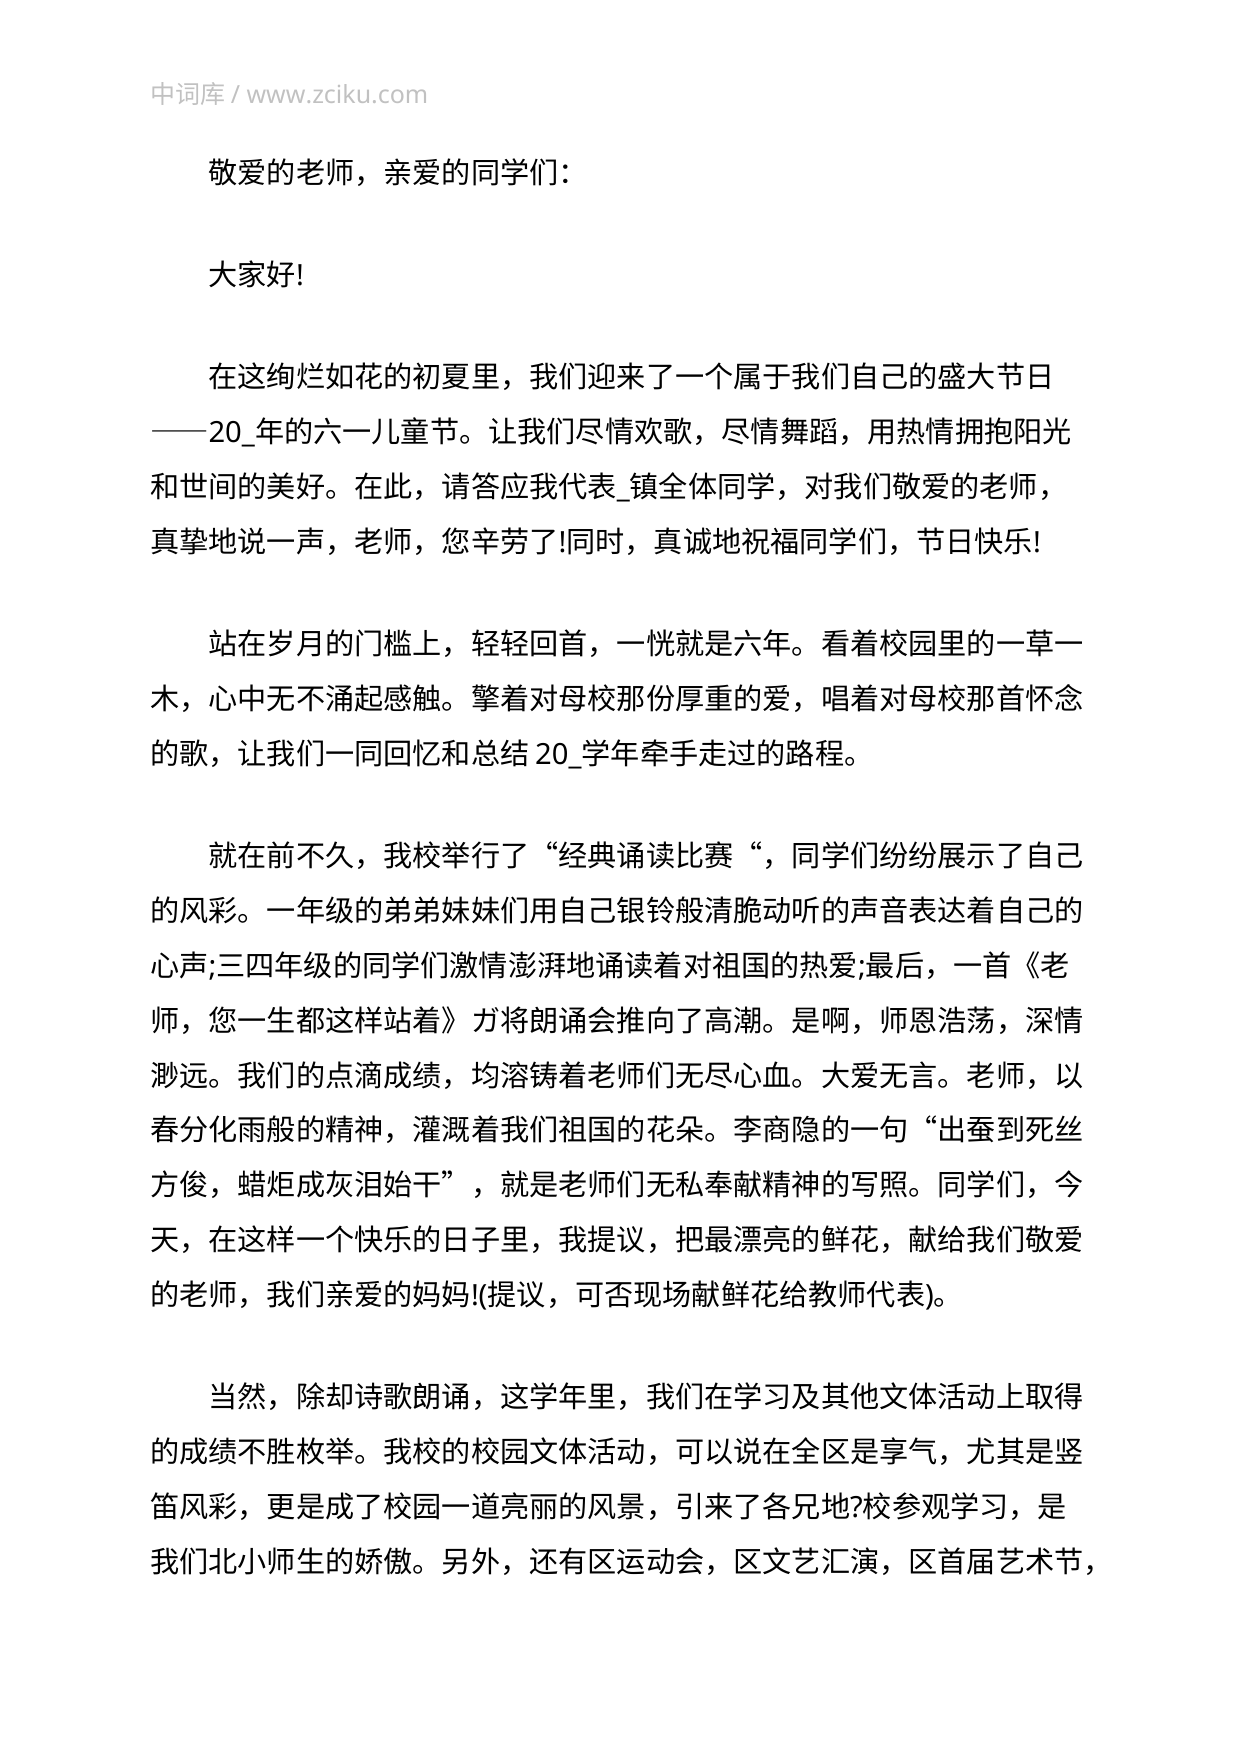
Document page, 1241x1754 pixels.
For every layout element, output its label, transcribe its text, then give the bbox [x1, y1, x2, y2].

text 敬爱的老师，亲爱的同学们： [150, 150, 1090, 192]
text 站在岁月的门槛上，轻轻回首，一恍就是六年。看着校园里的一草一木，心中无不涌起感触。擎着对母校那份厚重的爱，唱着对母校那首怀念的歌，让我们一同回忆和总结20_学年牵手走过的路程。 [150, 621, 1090, 773]
text 就在前不久，我校举行了“经典诵读比赛“，同学们纷纷展示了自己的风彩。一年级的弟弟妹妹们用自己银铃般清脆动听的声音表达着自己的心声;三四年级的同学们激情澎湃地诵读着对祖国的热爱;最后，一首《老师，您一生都这样站着》ガ将朗诵会推向了高潮。是啊，师恩浩荡，深情渺远。我们的点滴成绩，均溶铸着老师们无尽心血。大爱无言。老师，以春分化雨般的精神，灌溉着我们祖国的花朵。李商隐的一句“出蚕到死丝方俊，蜡炬成灰泪始干”，就是老师们无私奉献精神的写照。同学们，今天，在这样一个快乐的日子里，我提议，把最漂亮的鲜花，献给我们敬爱的老师，我们亲爱的妈妈!(提议，可否现场献鲜花给教师代表)。 [150, 832, 1090, 1314]
text 在这绚烂如花的初夏里，我们迎来了一个属于我们自己的盛大节日——20_年的六一儿童节。让我们尽情欢歌，尽情舞蹈，用热情拥抱阳光和世间的美好。在此，请答应我代表_镇全体同学，对我们敬爱的老师，真挚地说一声，老师，您辛劳了!同时，真诚地祝福同学们，节日快乐! [150, 354, 1090, 561]
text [150, 1374, 1090, 1581]
text 大家好! [150, 252, 1090, 294]
